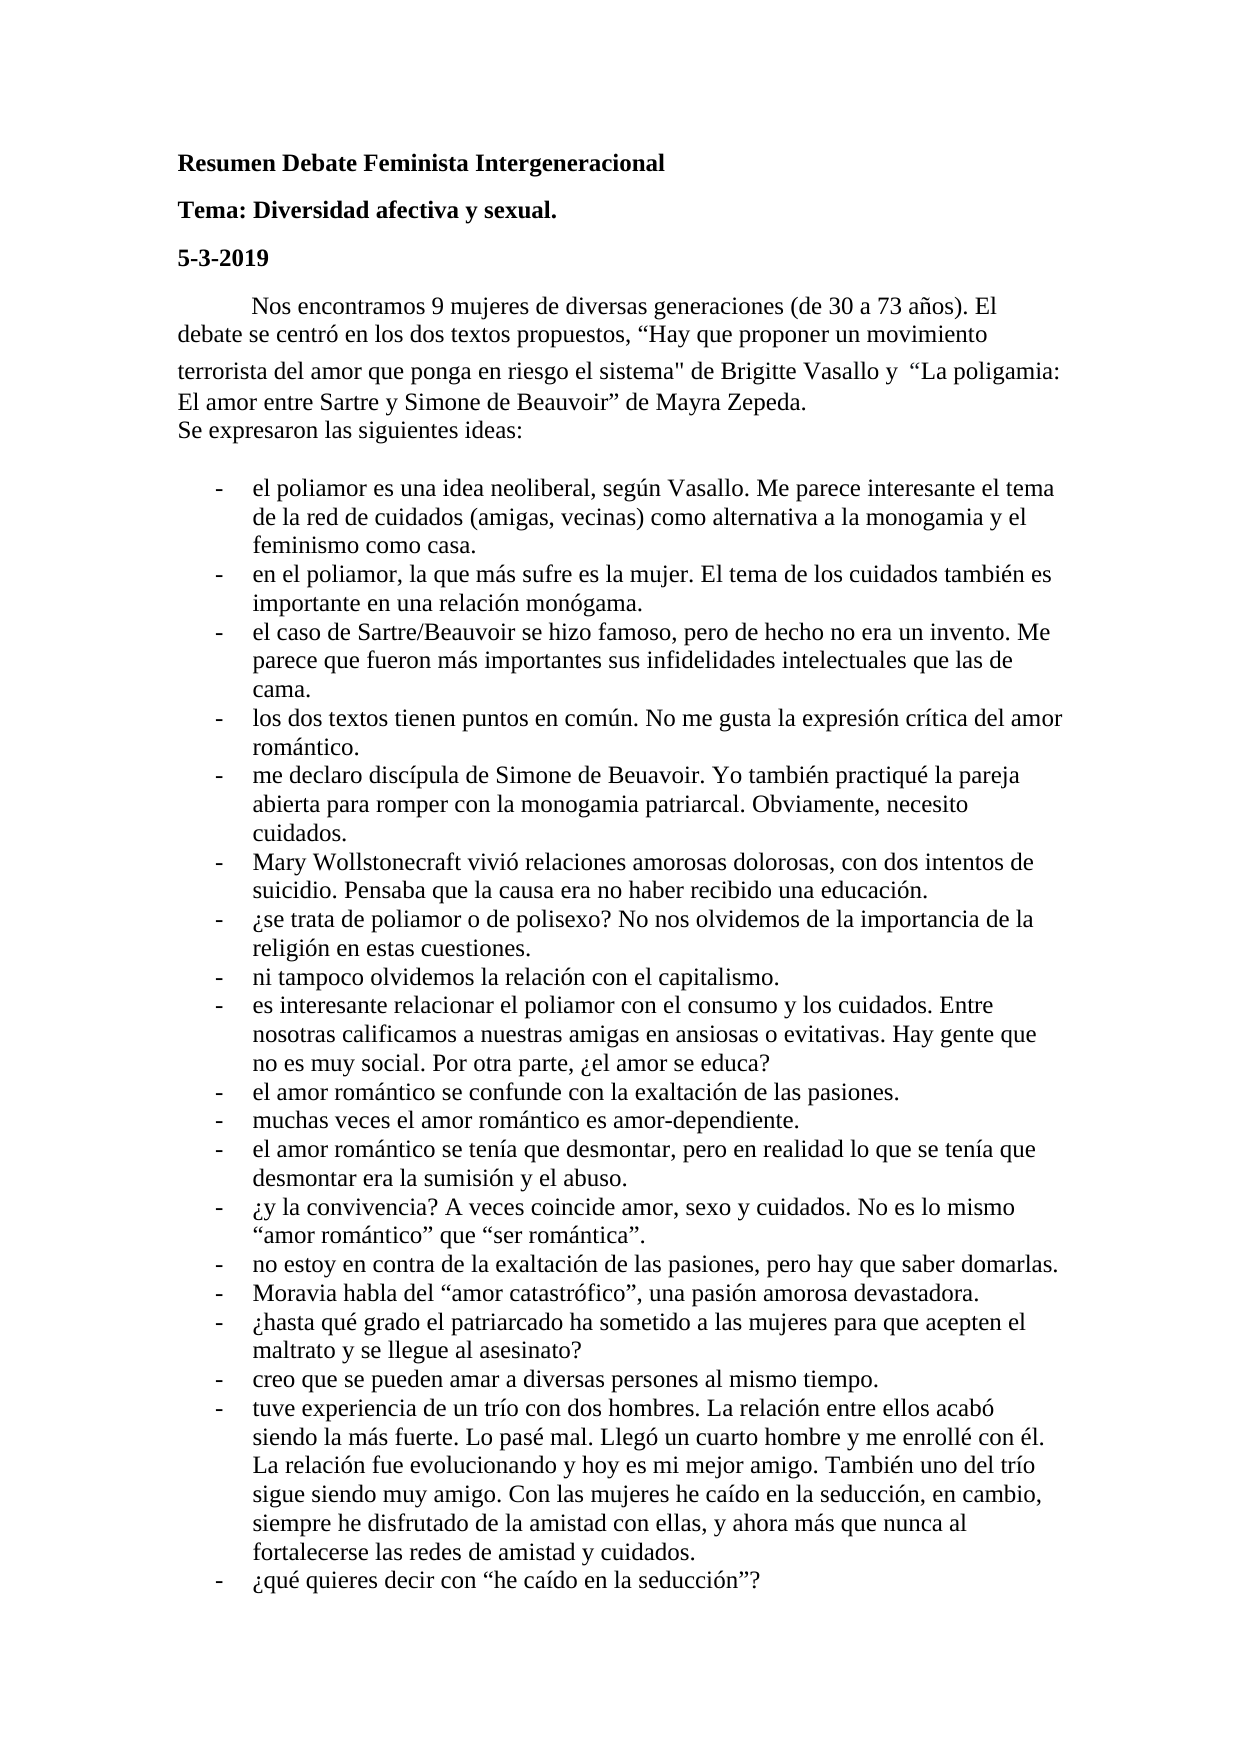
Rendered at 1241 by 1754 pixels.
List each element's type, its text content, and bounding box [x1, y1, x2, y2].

list ¿hasta qué grado el patriarcado ha sometido a las mujeres para que acepten el maltrato y se llegue al asesinato? [215, 1307, 1063, 1364]
text Resumen Debate Feminista Intergeneracional [177, 148, 1063, 176]
list es interesante relacionar el poliamor con el consumo y los cuidados. Entre nosotras calificamos a nuestras amigas en ansiosas o evitativas. Hay gente que no es muy social. Por otra parte, ¿el amor se educa? [215, 990, 1063, 1077]
list creo que se pueden amar a diversas persones al mismo tiempo. [215, 1364, 1063, 1393]
list me declaro discípula de Simone de Beuavoir. Yo también practiqué la pareja abierta para romper con la monogamia patriarcal. Obviamente, necesito cuidados. [215, 760, 1063, 847]
list ¿se trata de poliamor o de polisexo? No nos olvidemos de la importancia de la religión en estas cuestiones. [215, 904, 1063, 962]
list el poliamor es una idea neoliberal, según Vasallo. Me parece interesante el tema de la red de cuidados (amigas, vecinas) como alternativa a la monogamia y el feminismo como casa. [215, 473, 1063, 559]
list los dos textos tienen puntos en común. No me gusta la expresión crítica del amor romántico. [215, 703, 1063, 760]
list Mary Wollstonecraft vivió relaciones amorosas dolorosas, con dos intentos de suicidio. Pensaba que la causa era no haber recibido una educación. [215, 847, 1063, 904]
list ni tampoco olvidemos la relación con el capitalismo. [215, 962, 1063, 990]
list ¿qué quieres decir con “he caído en la seducción”? [215, 1565, 1063, 1594]
list tuve experiencia de un trío con dos hombres. La relación entre ellos acabó siendo la más fuerte. Lo pasé mal. Llegó un cuarto hombre y me enrollé con él. La relación fue evolucionando y hoy es mi mejor amigo. También uno del trío sigue siendo muy amigo. Con las mujeres he caído en la seducción, en cambio, siempre he disfrutado de la amistad con ellas, y ahora más que nunca al fortalecerse las redes de amistad y cuidados. [215, 1393, 1063, 1565]
text Nos encontramos 9 mujeres de diversas generaciones (de 30 a 73 años). El debate se centró en los dos textos propuestos, “Hay que proponer un movimiento terrorista del amor que ponga en riesgo el sistema" de Brigitte Vasallo y “La poligamia: El amor entre Sartre y Simone de Beauvoir” de Mayra Zepeda. Se expresaron las siguientes ideas: [177, 291, 1063, 444]
list en el poliamor, la que más sufre es la mujer. El tema de los cuidados también es importante en una relación monógama. [215, 559, 1063, 617]
list el caso de Sartre/Beauvoir se hizo famoso, pero de hecho no era un invento. Me parece que fueron más importantes sus infidelidades intelectuales que las de cama. [215, 617, 1063, 703]
list Moravia habla del “amor catastrófico”, una pasión amorosa devastadora. [215, 1278, 1063, 1307]
list ¿y la convivencia? A veces coincide amor, sexo y cuidados. No es lo mismo “amor romántico” que “ser romántica”. [215, 1192, 1063, 1249]
text Tema: Diversidad afectiva y sexual. [177, 195, 1063, 224]
list muchas veces el amor romántico es amor-dependiente. [215, 1105, 1063, 1134]
text 5-3-2019 [177, 243, 1063, 272]
list no estoy en contra de la exaltación de las pasiones, pero hay que saber domarlas. [215, 1249, 1063, 1278]
list el amor romántico se confunde con la exaltación de las pasiones. [215, 1077, 1063, 1105]
list el amor romántico se tenía que desmontar, pero en realidad lo que se tenía que desmontar era la sumisión y el abuso. [215, 1134, 1063, 1192]
